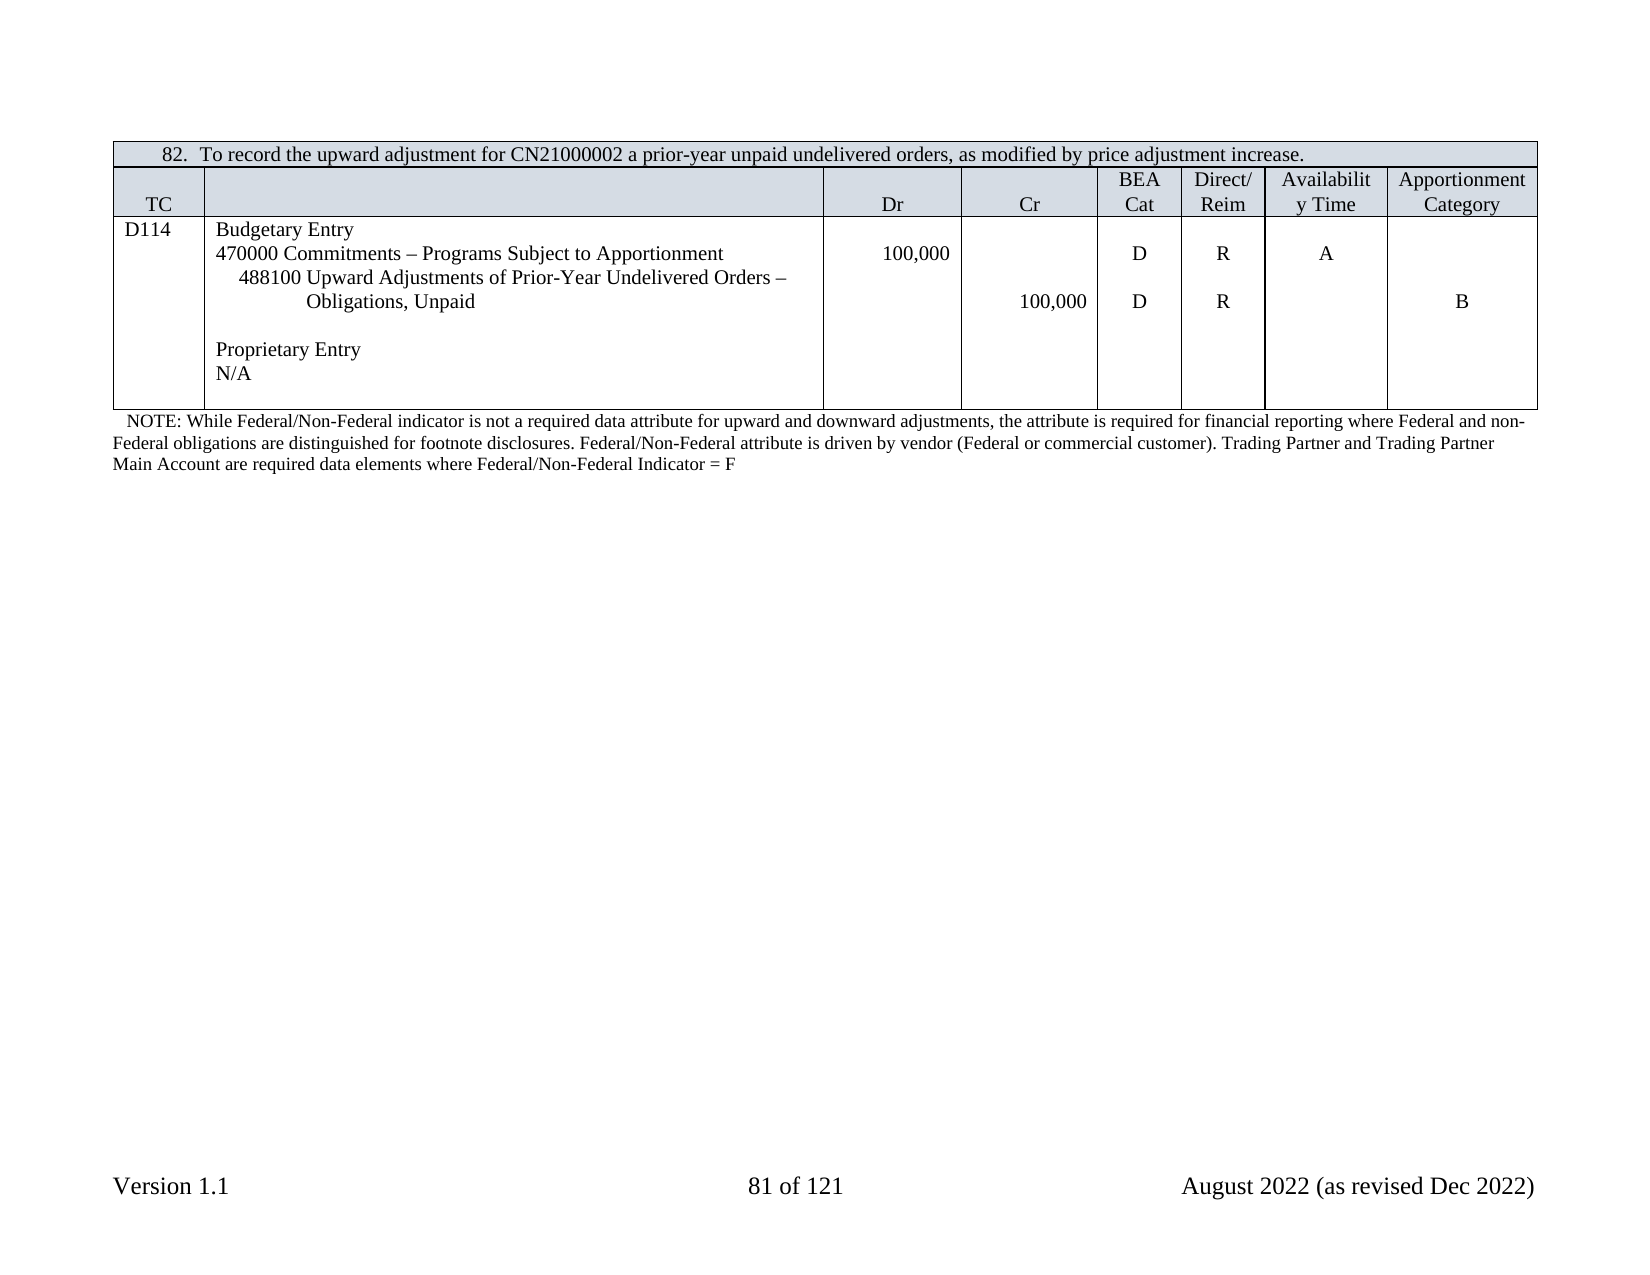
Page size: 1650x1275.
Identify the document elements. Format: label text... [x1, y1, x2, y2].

text NOTE: While Federal/Non-Federal indicator is not a required data attribute for upward and downward adjustments, the attribute is required for financial reporting where Federal and non-Federal obligations are distinguished for footnote disclosures. Federal/Non-Federal attribute is driven by vendor (Federal or commercial customer). Trading Partner and Trading Partner Main Account are required data elements where Federal/Non-Federal Indicator = F [112, 410, 1537, 475]
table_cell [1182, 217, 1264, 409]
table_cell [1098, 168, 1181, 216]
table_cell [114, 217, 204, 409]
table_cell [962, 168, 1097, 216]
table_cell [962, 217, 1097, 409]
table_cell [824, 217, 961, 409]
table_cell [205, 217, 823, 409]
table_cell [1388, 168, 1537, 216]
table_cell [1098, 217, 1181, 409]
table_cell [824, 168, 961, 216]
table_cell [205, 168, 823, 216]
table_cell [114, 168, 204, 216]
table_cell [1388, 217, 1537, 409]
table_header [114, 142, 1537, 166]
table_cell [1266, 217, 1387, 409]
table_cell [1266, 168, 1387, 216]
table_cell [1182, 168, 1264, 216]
